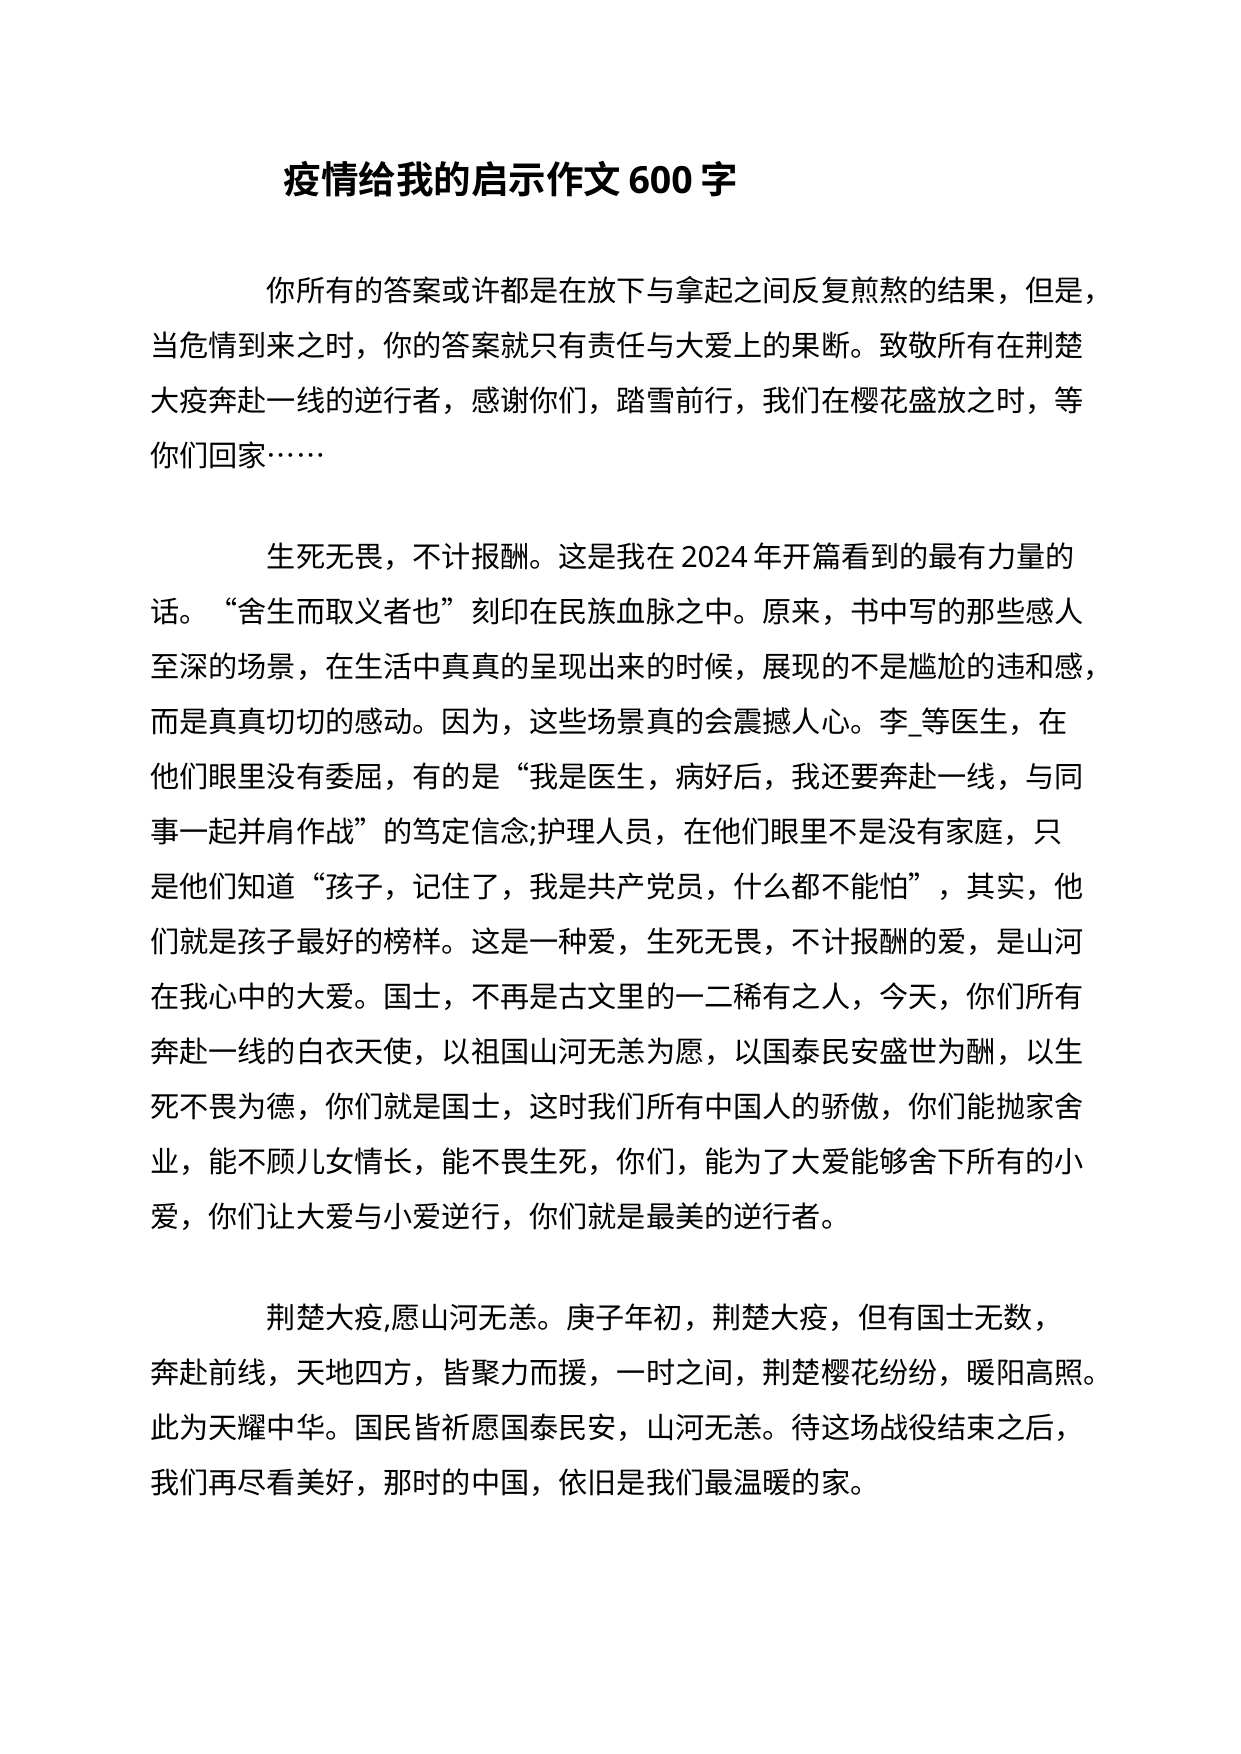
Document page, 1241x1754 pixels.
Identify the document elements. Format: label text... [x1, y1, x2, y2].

text 生死无畏，不计报酬。这是我在2024年开篇看到的最有力量的话。“舍生而取义者也”刻印在民族血脉之中。原来，书中写的那些感人至深的场景，在生活中真真的呈现出来的时候，展现的不是尴尬的违和感，而是真真切切的感动。因为，这些场景真的会震撼人心。李_等医生，在他们眼里没有委屈，有的是“我是医生，病好后，我还要奔赴一线，与同事一起并肩作战”的笃定信念;护理人员，在他们眼里不是没有家庭，只是他们知道“孩子，记住了，我是共产党员，什么都不能怕”，其实，他们就是孩子最好的榜样。这是一种爱，生死无畏，不计报酬的爱，是山河在我心中的大爱。国士，不再是古文里的一二稀有之人，今天，你们所有奔赴一线的白衣天使，以祖国山河无恙为愿，以国泰民安盛世为酬，以生死不畏为德，你们就是国士，这时我们所有中国人的骄傲，你们能抛家舍业，能不顾儿女情长，能不畏生死，你们，能为了大爱能够舍下所有的小爱，你们让大爱与小爱逆行，你们就是最美的逆行者。 [150, 534, 1090, 1235]
text 你所有的答案或许都是在放下与拿起之间反复煎熬的结果，但是，当危情到来之时，你的答案就只有责任与大爱上的果断。致敬所有在荆楚大疫奔赴一线的逆行者，感谢你们，踏雪前行，我们在樱花盛放之时，等你们回家…… [150, 268, 1090, 474]
text 荆楚大疫,愿山河无恙。庚子年初，荆楚大疫，但有国士无数，奔赴前线，天地四方，皆聚力而援，一时之间，荆楚樱花纷纷，暖阳高照。此为天耀中华。国民皆祈愿国泰民安，山河无恙。待这场战役结束之后，我们再尽看美好，那时的中国，依旧是我们最温暖的家。 [150, 1295, 1090, 1502]
text 疫情给我的启示作文600字 [150, 150, 1090, 204]
